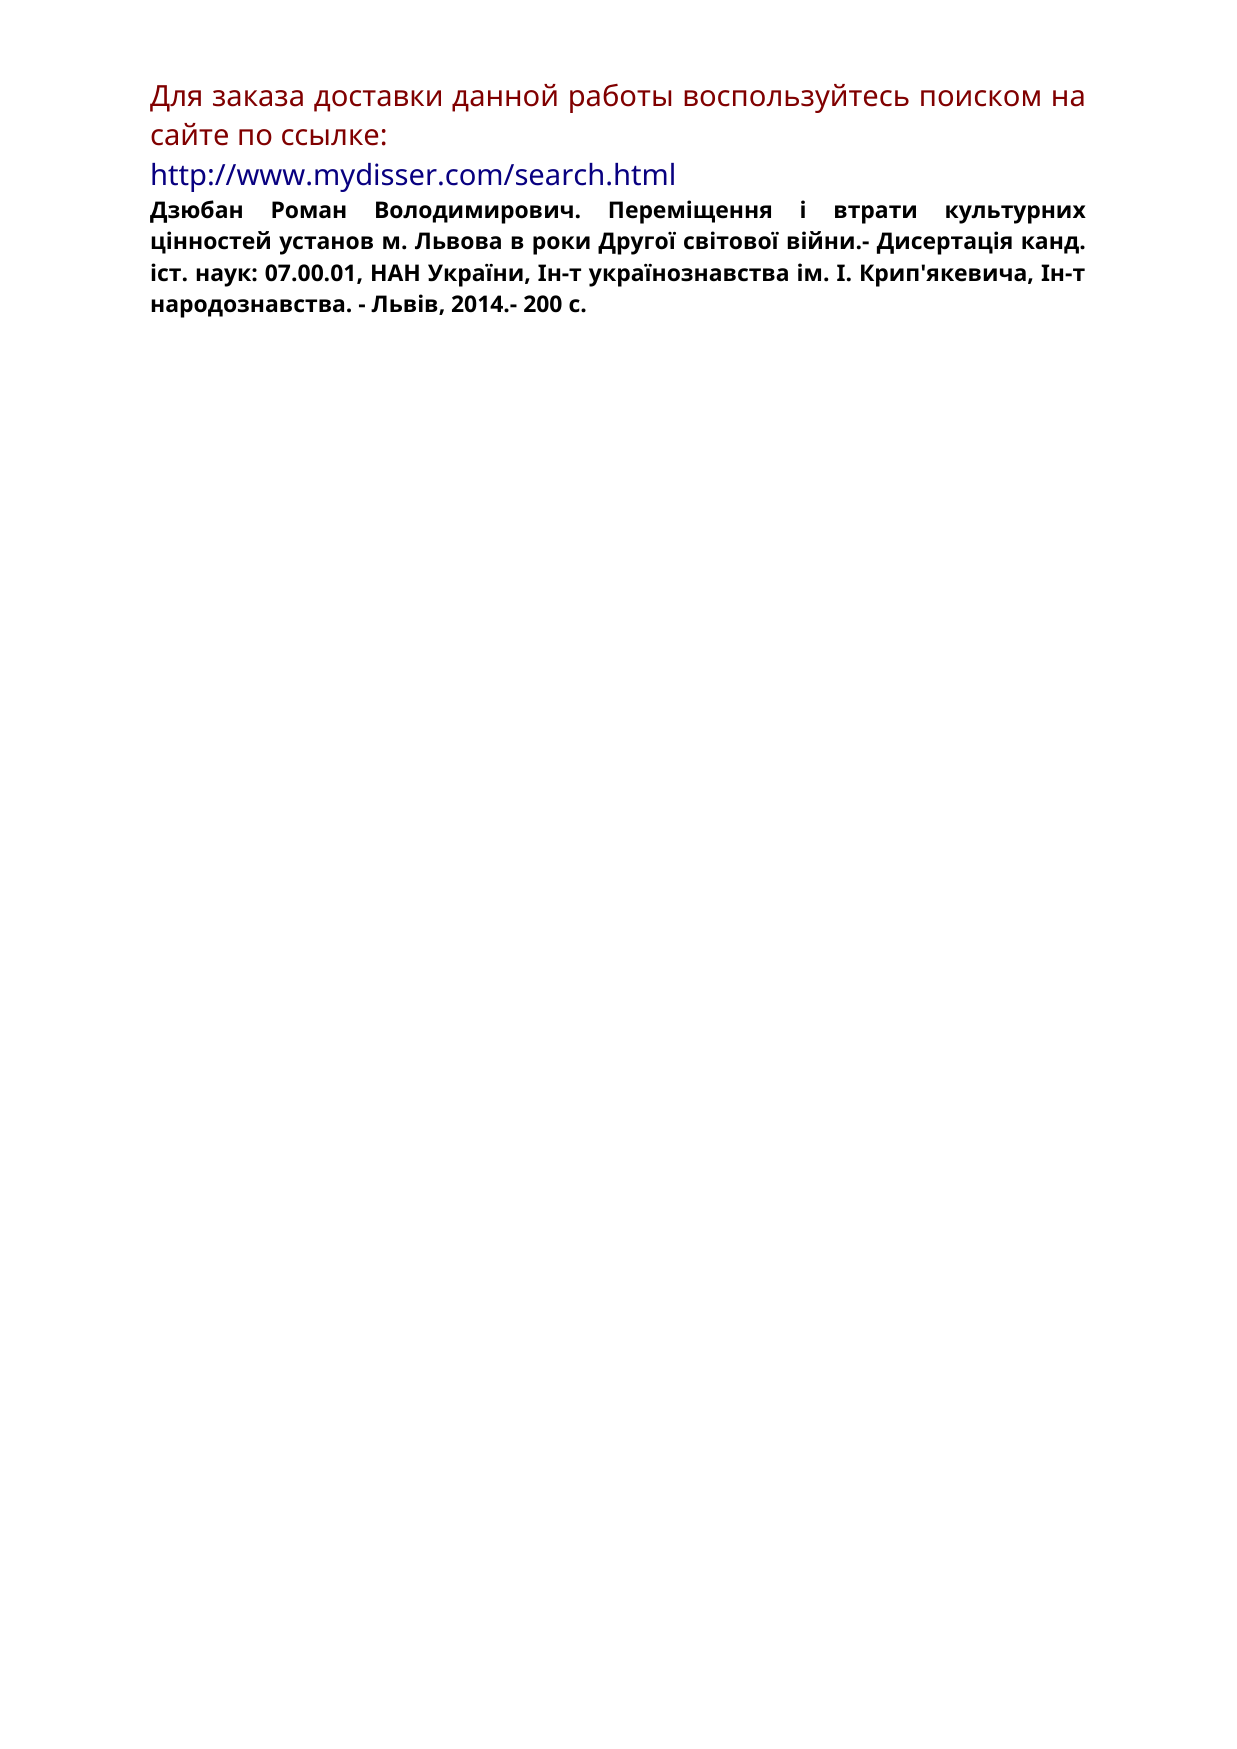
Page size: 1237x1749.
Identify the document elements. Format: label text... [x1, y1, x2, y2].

text Дзюбан Роман Володимирович. Переміщення і втрати культурних цінностей установ м. Львова в роки Другої світової війни.- Дисертація канд. іст. наук: 07.00.01, НАН України, Ін-т українознавства ім. І. Крип'якевича, Ін-т народознавства. - Львів, 2014.- 200 с. [150, 194, 1086, 319]
